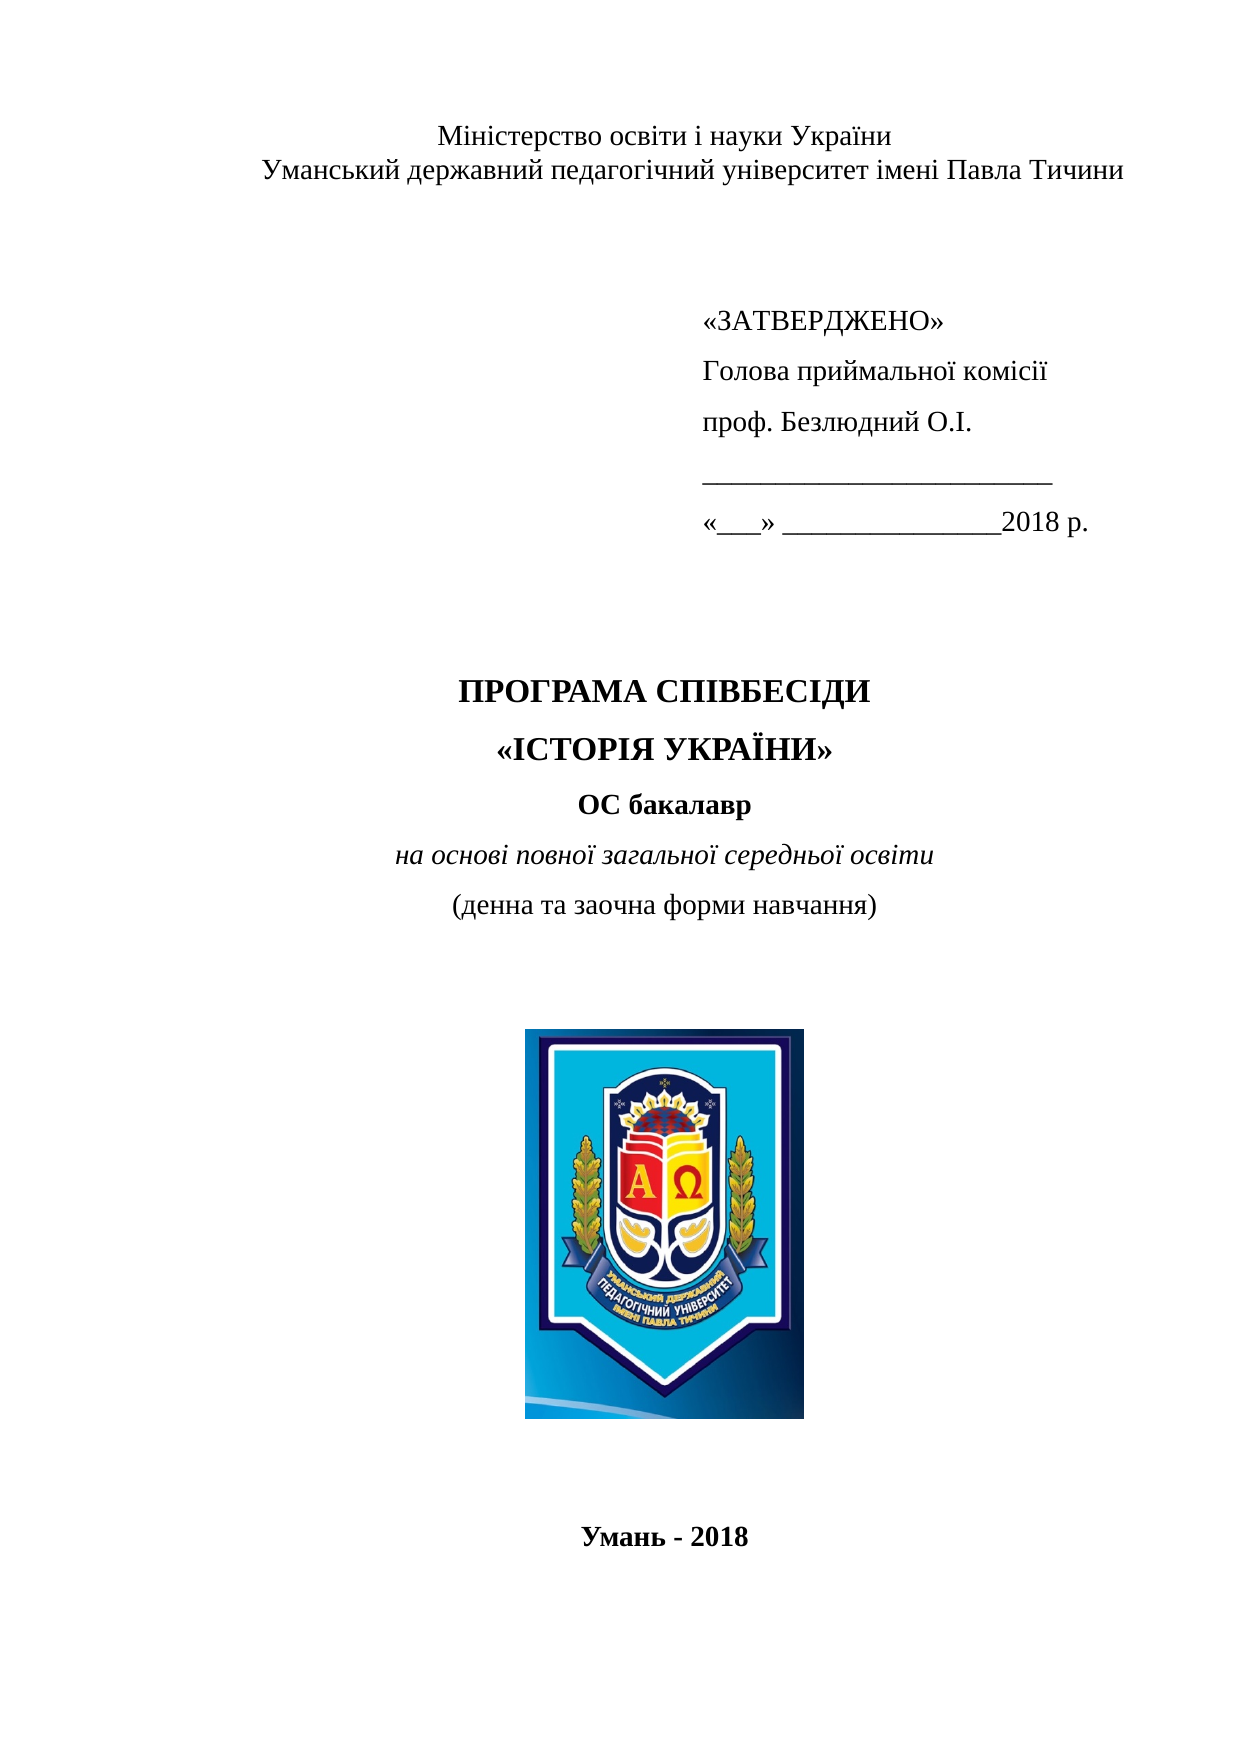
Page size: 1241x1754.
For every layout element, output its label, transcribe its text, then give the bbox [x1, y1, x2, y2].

text на основі повної загальної середньої освіти [177, 837, 1152, 871]
text Умань - 2018 [177, 1519, 1152, 1552]
text ________________________ [702, 454, 1152, 488]
text «___» _______________2018 р. [702, 504, 1152, 538]
picture [525, 1029, 804, 1419]
text Голова приймальної комісії [702, 353, 1152, 387]
text проф. Безлюдний О.І. [702, 404, 1152, 437]
text «ІСТОРІЯ УКРАЇНИ» [177, 729, 1152, 768]
text Уманський державний педагогічний університет імені Павла Тичини [177, 152, 1152, 186]
text Міністерство освіти і науки України [177, 118, 1152, 152]
text ОС бакалавр [177, 787, 1152, 820]
text «ЗАТВЕРДЖЕНО» [702, 303, 1152, 337]
text (денна та заочна форми навчання) [177, 887, 1152, 921]
text ПРОГРАМА СПІВБЕСІДИ [177, 671, 1152, 709]
